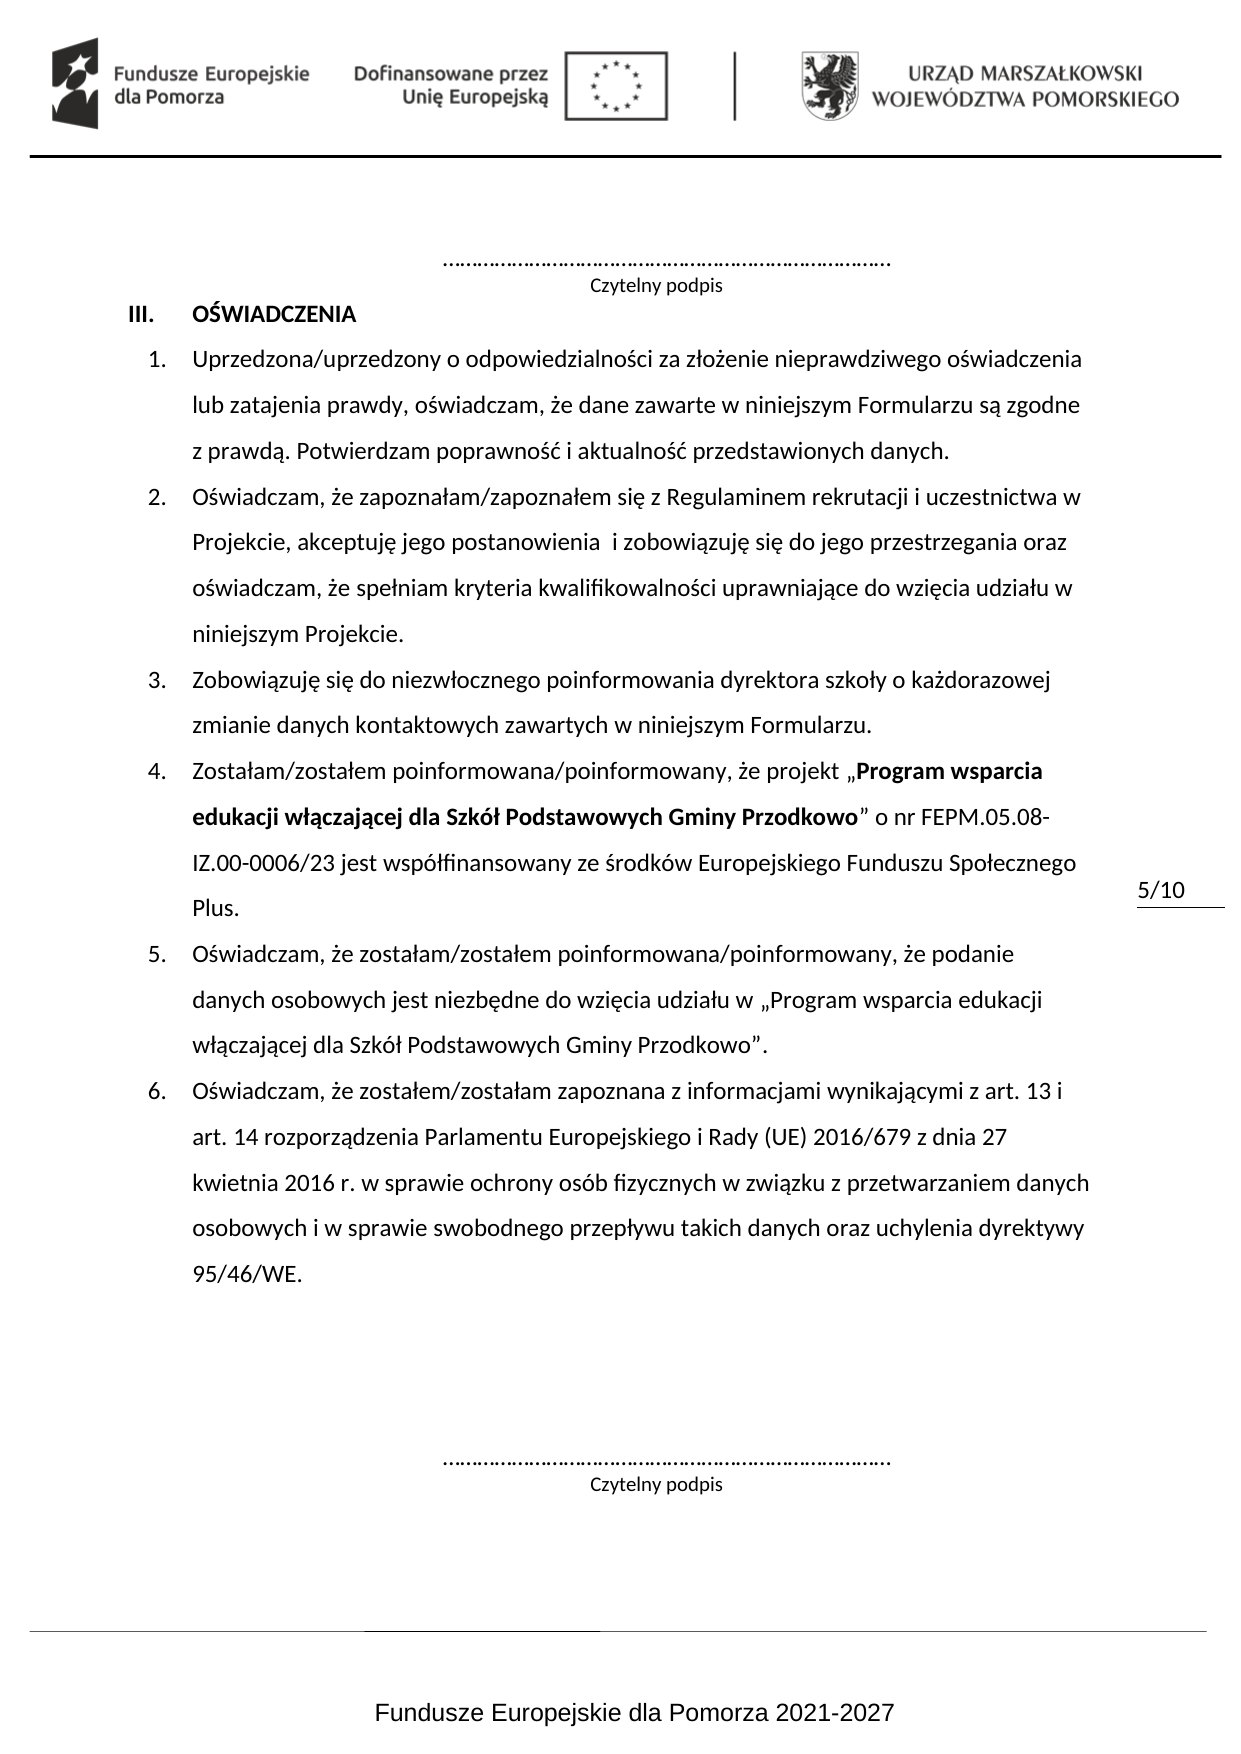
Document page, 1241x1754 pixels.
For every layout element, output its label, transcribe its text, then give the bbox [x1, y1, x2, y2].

text …………………………………………………………………… [369, 242, 1093, 272]
text Czytelny podpis [517, 1472, 1092, 1497]
list OŚWIADCZENIA [154, 298, 1093, 328]
list Oświadczam, że zapoznałam/zapoznałem się z Regulaminem rekrutacji i uczestnictwa w Projekcie, akceptuję jego postanowienia i zobowiązuję się do jego przestrzegania oraz oświadczam, że spełniam kryteria kwalifikowalności uprawniające do wzięcia udziału w niniejszym Projekcie. [148, 481, 1092, 648]
list Zobowiązuję się do niezwłocznego poinformowania dyrektora szkoły o każdorazowej zmianie danych kontaktowych zawartych w niniejszym Formularzu. [148, 664, 1092, 740]
list Oświadczam, że zostałem/zostałam zapoznana z informacjami wynikającymi z art. 13 i art. 14 rozporządzenia Parlamentu Europejskiego i Rady (UE) 2016/679 z dnia 27 kwietnia 2016 r. w sprawie ochrony osób fizycznych w związku z przetwarzaniem danych osobowych i w sprawie swobodnego przepływu takich danych oraz uchylenia dyrektywy 95/46/WE. [148, 1075, 1092, 1289]
list Oświadczam, że zostałam/zostałem poinformowana/poinformowany, że podanie danych osobowych jest niezbędne do wzięcia udziału w „Program wsparcia edukacji włączającej dla Szkół Podstawowych Gminy Przodkowo”. [148, 938, 1092, 1060]
text Czytelny podpis [517, 272, 1092, 298]
picture [29, 14, 1202, 151]
list Uprzedzona/uprzedzony o odpowiedzialności za złożenie nieprawdziwego oświadczenia lub zatajenia prawdy, oświadczam, że dane zawarte w niniejszym Formularzu są zgodne z prawdą. Potwierdzam poprawność i aktualność przedstawionych danych. [148, 344, 1092, 466]
list Zostałam/zostałem poinformowana/poinformowany, że projekt „Program wsparcia edukacji włączającej dla Szkół Podstawowych Gminy Przodkowo” o nr FEPM.05.08-IZ.00-0006/23 jest współfinansowany ze środków Europejskiego Funduszu Społecznego Plus. [148, 755, 1092, 923]
text …………………………………………………………………… [369, 1441, 1093, 1472]
